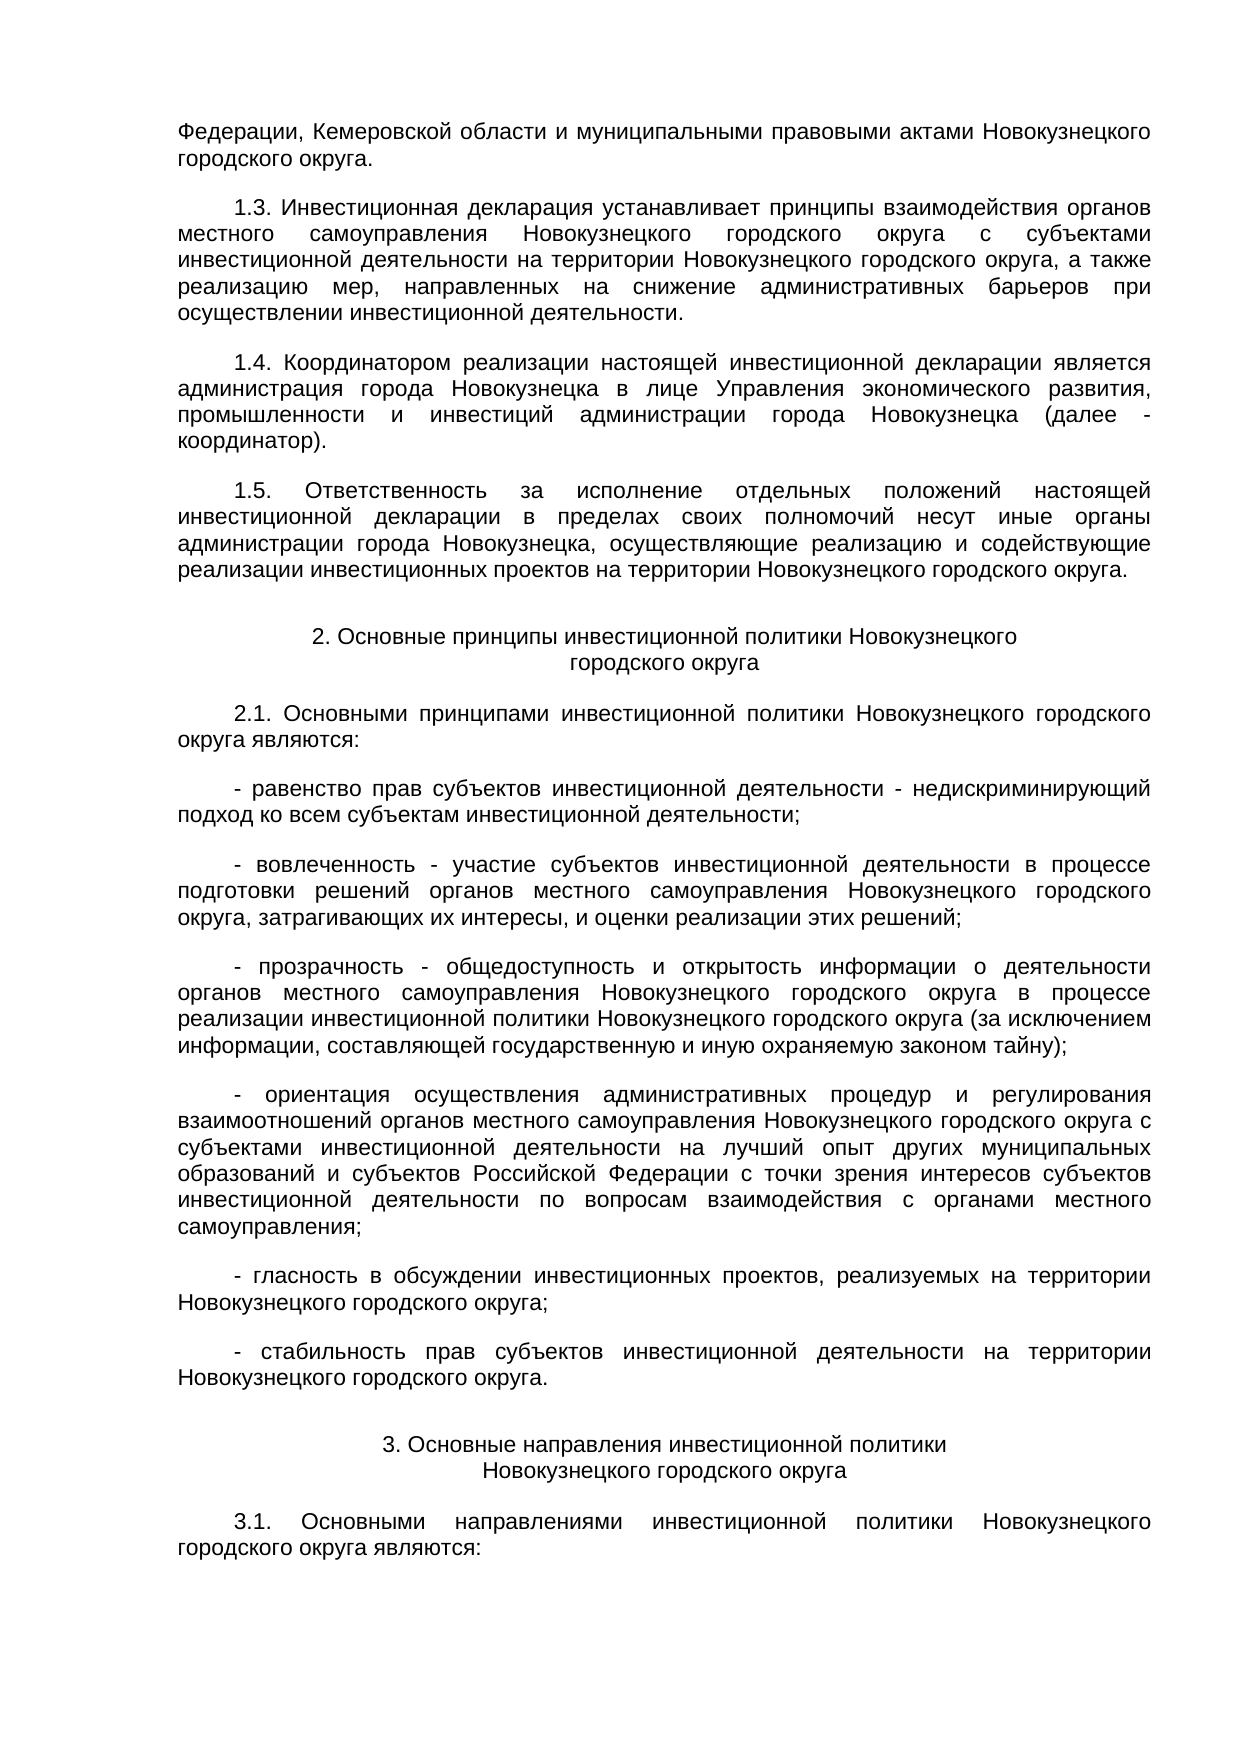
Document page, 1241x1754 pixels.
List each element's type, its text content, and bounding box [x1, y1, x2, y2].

text - равенство прав субъектов инвестиционной деятельности - недискриминирующий подход ко всем субъектам инвестиционной деятельности; [177, 775, 1152, 828]
text Новокузнецкого городского округа [177, 1457, 1152, 1484]
text 3.1. Основными направлениями инвестиционной политики Новокузнецкого городского округа являются: [177, 1508, 1152, 1560]
text - прозрачность - общедоступность и открытость информации о деятельности органов местного самоуправления Новокузнецкого городского округа в процессе реализации инвестиционной политики Новокузнецкого городского округа (за исключением информации, составляющей государственную и иную охраняемую законом тайну); [177, 953, 1152, 1058]
text 2. Основные принципы инвестиционной политики Новокузнецкого [177, 623, 1152, 649]
text - вовлеченность - участие субъектов инвестиционной деятельности в процессе подготовки решений органов местного самоуправления Новокузнецкого городского округа, затрагивающих их интересы, и оценки реализации этих решений; [177, 851, 1152, 930]
text - стабильность прав субъектов инвестиционной деятельности на территории Новокузнецкого городского округа. [177, 1338, 1152, 1390]
text - ориентация осуществления административных процедур и регулирования взаимоотношений органов местного самоуправления Новокузнецкого городского округа с субъектами инвестиционной деятельности на лучший опыт других муниципальных образований и субъектов Российской Федерации с точки зрения интересов субъектов инвестиционной деятельности по вопросам взаимодействия с органами местного самоуправления; [177, 1081, 1152, 1239]
text городского округа [177, 649, 1152, 676]
text 2.1. Основными принципами инвестиционной политики Новокузнецкого городского округа являются: [177, 699, 1152, 752]
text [177, 118, 1152, 171]
text - гласность в обсуждении инвестиционных проектов, реализуемых на территории Новокузнецкого городского округа; [177, 1262, 1152, 1315]
text 1.3. Инвестиционная декларация устанавливает принципы взаимодействия органов местного самоуправления Новокузнецкого городского округа с субъектами инвестиционной деятельности на территории Новокузнецкого городского округа, а также реализацию мер, направленных на снижение административных барьеров при осуществлении инвестиционной деятельности. [177, 194, 1152, 326]
text 1.5. Ответственность за исполнение отдельных положений настоящей инвестиционной декларации в пределах своих полномочий несут иные органы администрации города Новокузнецка, осуществляющие реализацию и содействующие реализации инвестиционных проектов на территории Новокузнецкого городского округа. [177, 477, 1152, 582]
text 3. Основные направления инвестиционной политики [177, 1431, 1152, 1457]
text 1.4. Координатором реализации настоящей инвестиционной декларации является администрация города Новокузнецка в лице Управления экономического развития, промышленности и инвестиций администрации города Новокузнецка (далее - координатор). [177, 348, 1152, 454]
